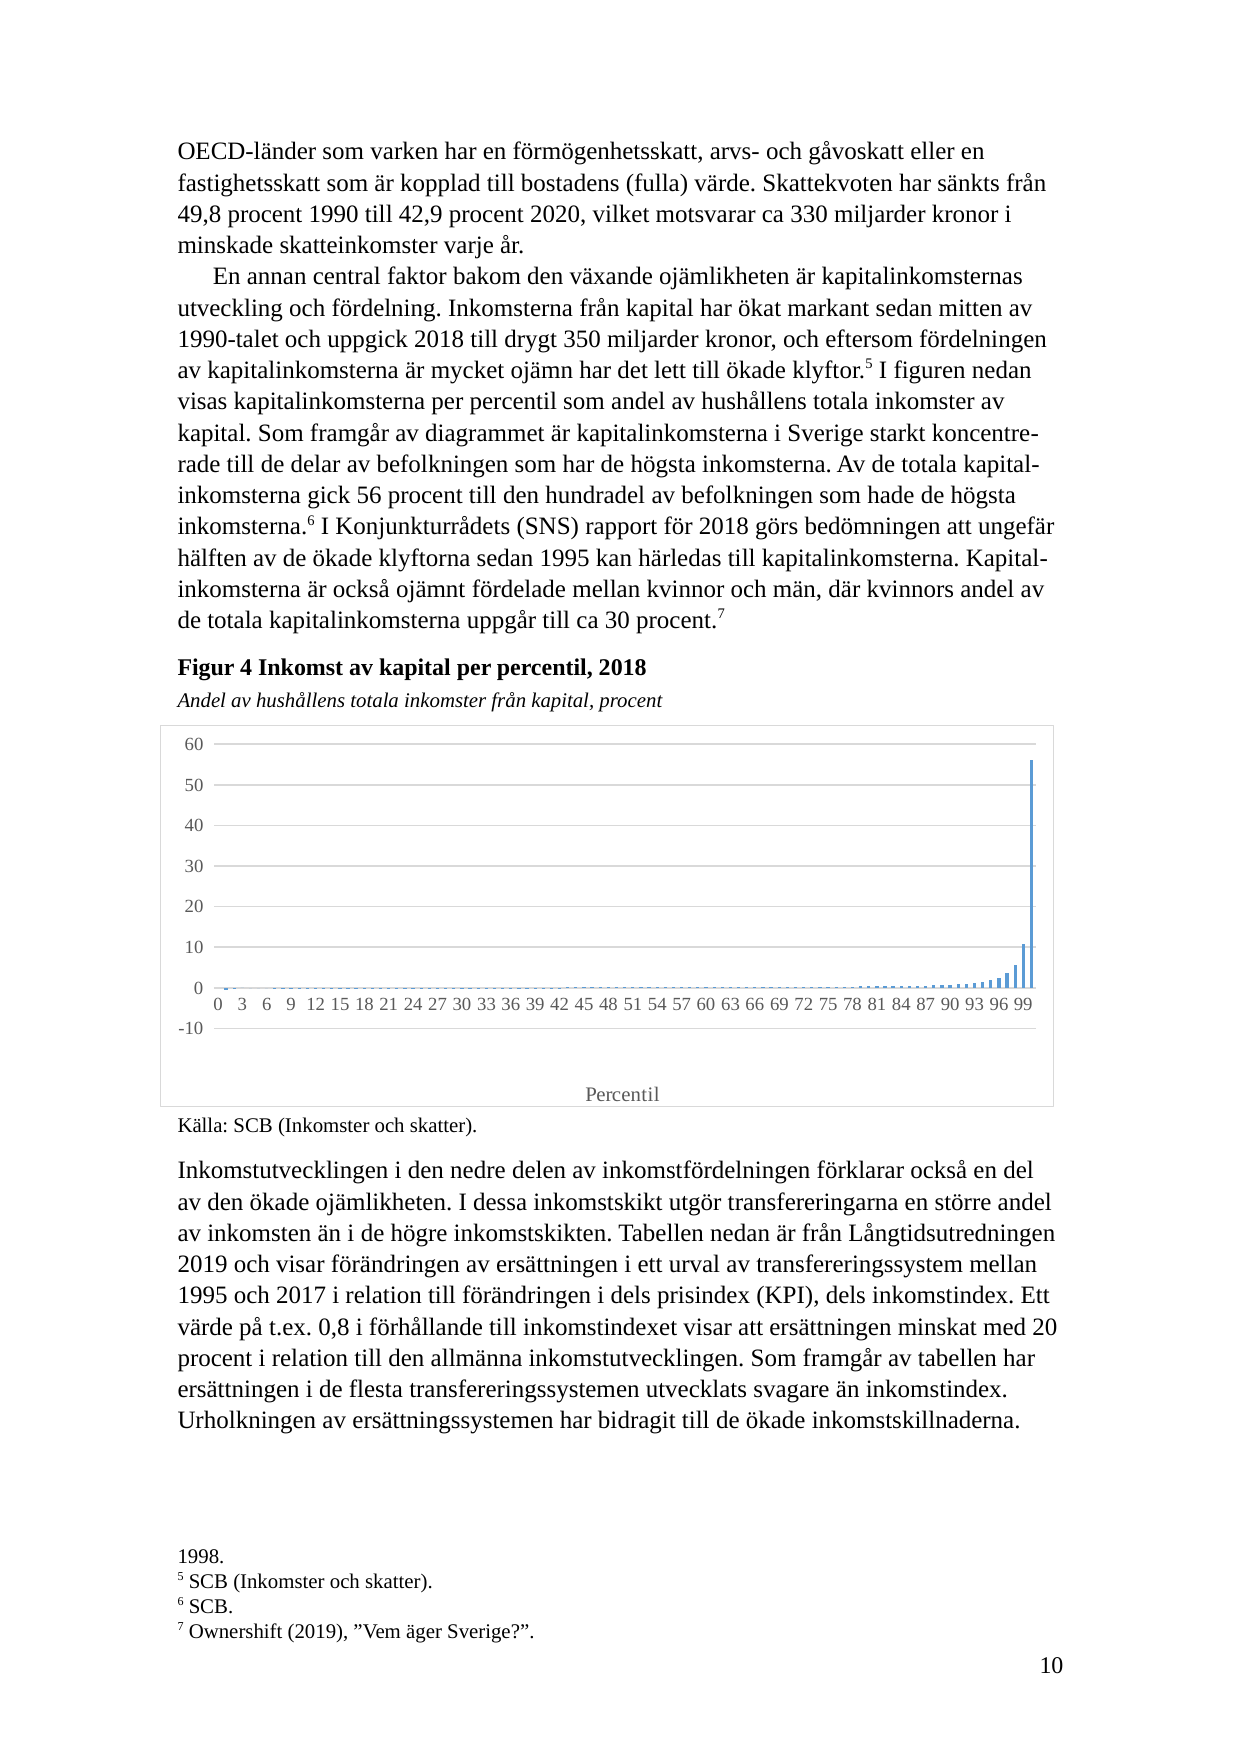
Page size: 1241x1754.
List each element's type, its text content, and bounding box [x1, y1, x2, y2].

text Källa: SCB (Inkomster och skatter). [177, 1112, 1063, 1137]
text Andel av hushållens totala inkomster från kapital, procent [177, 681, 1063, 712]
text Figur 4 Inkomst av kapital per percentil, 2018 [177, 649, 1063, 681]
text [177, 134, 1063, 259]
text Inkomstutvecklingen i den nedre delen av inkomstfördelningen förklarar också en del av den ökade ojämlikheten. I dessa inkomstskikt utgör transfereringarna en större andel av inkomsten än i de högre inkomstskikten. Tabellen nedan är från Långtidsutredningen 2019 och visar förändringen av ersättningen i ett urval av transfereringssystem mellan 1995 och 2017 i relation till förändringen i dels prisindex (KPI), dels inkomstindex. Ett värde på t.ex. 0,8 i förhållande till inkomstindexet visar att ersättningen minskat med 20 procent i relation till den allmänna inkomstutvecklingen. Som framgår av tabellen har ersättningen i de flesta transfereringssystemen utvecklats svagare än inkomstindex. Urholkningen av ersättningssystemen har bidragit till de ökade inkomstskillnaderna. [177, 1153, 1063, 1434]
text En annan central faktor bakom den växande ojämlikheten är kapitalinkomsternas utveckling och fördelning. Inkomsterna från kapital har ökat markant sedan mitten av 1990-talet och uppgick 2018 till drygt 350 miljarder kronor, och eftersom fördelningen av kapitalinkomsterna är mycket ojämn har det lett till ökade klyftor. I figuren nedan visas kapitalinkomsterna per percentil som andel av hushållens totala inkomster av kapital. Som framgår av diagrammet är kapitalinkomsterna i Sverige starkt koncentrerade till de delar av befolkningen som har de högsta inkomsterna. Av de totala kapitalinkomsterna gick 56 procent till den hundradel av befolkningen som hade de högsta inkomsterna. I Konjunkturrådets (SNS) rapport för 2018 görs bedömningen att ungefär hälften av de ökade klyftorna sedan 1995 kan härledas till kapitalinkomsterna. Kapitalinkomsterna är också ojämnt fördelade mellan kvinnor och män, där kvinnors andel av de totala kapitalinkomsterna uppgår till ca 30 procent. [177, 259, 1063, 634]
